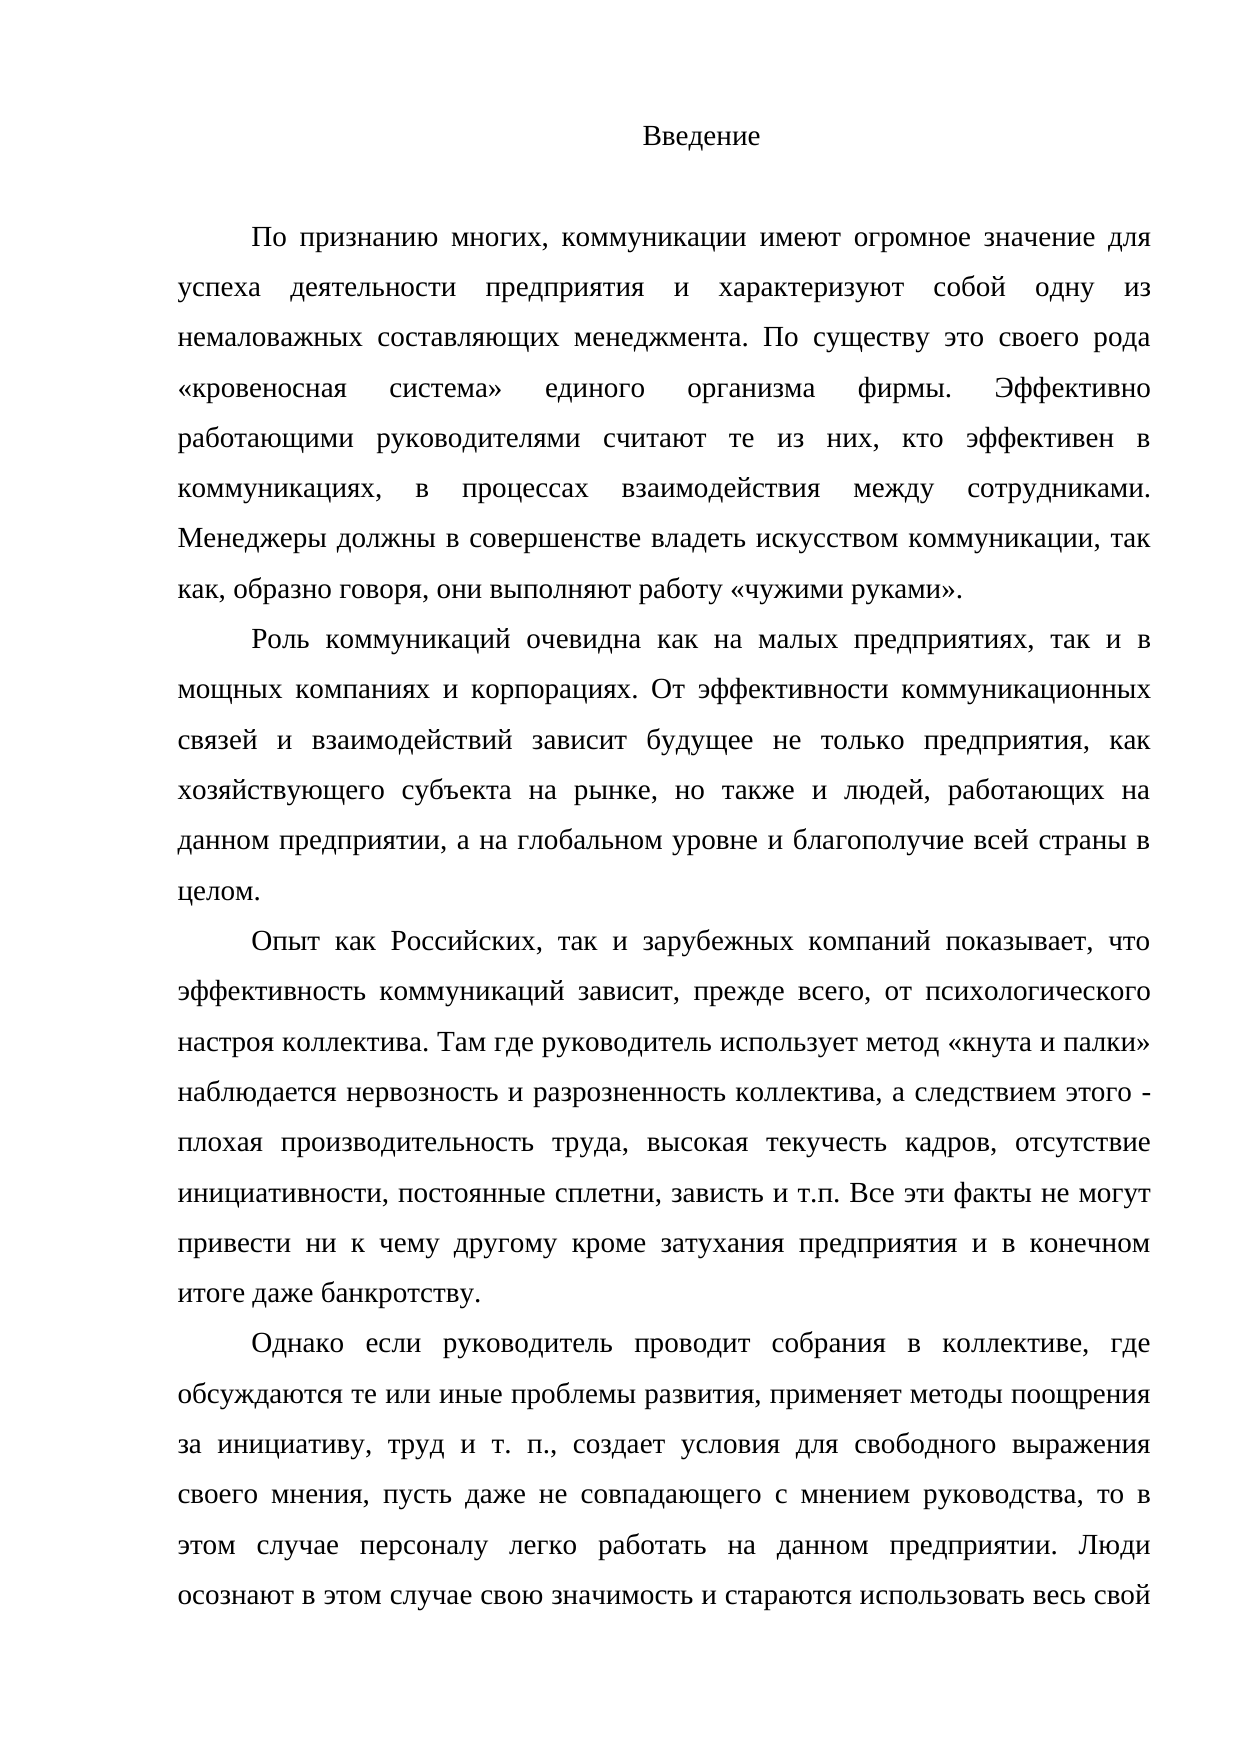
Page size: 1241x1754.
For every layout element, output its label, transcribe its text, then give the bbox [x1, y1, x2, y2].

text По признанию многих, коммуникации имеют огромное значение для успеха деятельности предприятия и характеризуют собой одну из немаловажных составляющих менеджмента. По существу это своего рода «кровеносная система» единого организма фирмы. Эффективно работающими руководителями считают те из них, кто эффективен в коммуникациях, в процессах взаимодействия между сотрудниками. Менеджеры должны в совершенстве владеть искусством коммуникации, так как, образно говоря, они выполняют работу «чужими руками». [177, 219, 1152, 604]
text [177, 1326, 1152, 1611]
text Роль коммуникаций очевидна как на малых предприятиях, так и в мощных компаниях и корпорациях. От эффективности коммуникационных связей и взаимодействий зависит будущее не только предприятия, как хозяйствующего субъекта на рынке, но также и людей, работающих на данном предприятии, а на глобальном уровне и благополучие всей страны в целом. [177, 621, 1152, 906]
text Опыт как Российских, так и зарубежных компаний показывает, что эффективность коммуникаций зависит, прежде всего, от психологического настроя коллектива. Там где руководитель использует метод «кнута и палки» наблюдается нервозность и разрозненность коллектива, а следствием этого - плохая производительность труда, высокая текучесть кадров, отсутствие инициативности, постоянные сплетни, зависть и т.п. Все эти факты не могут привести ни к чему другому кроме затухания предприятия и в конечном итоге даже банкротству. [177, 923, 1152, 1309]
text Введение [177, 118, 1152, 152]
